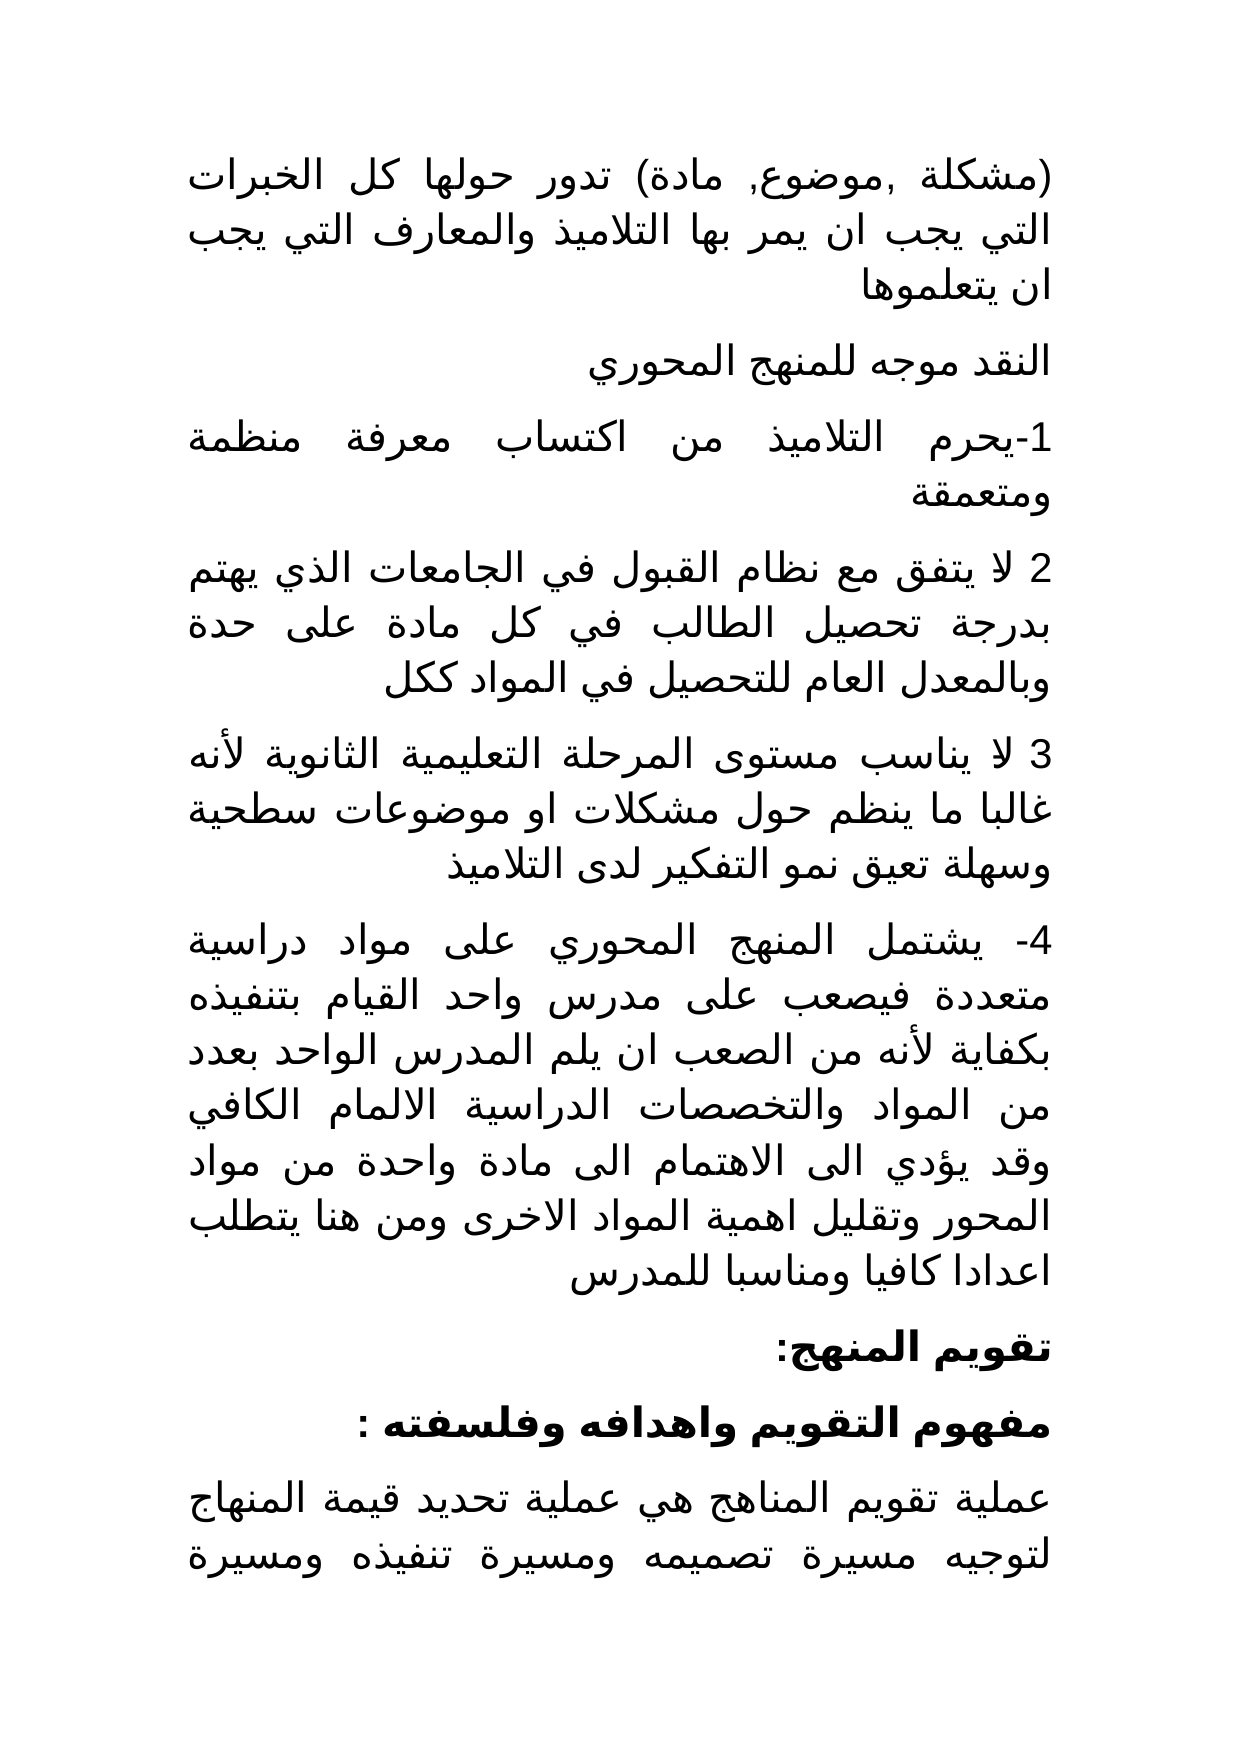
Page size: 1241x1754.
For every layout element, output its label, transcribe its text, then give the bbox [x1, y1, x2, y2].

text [187, 150, 1053, 308]
text تقويم المنهج: [187, 1322, 1053, 1370]
text مفهوم التقويم واهدافه وفلسفته : [187, 1398, 1053, 1446]
text 1-يحرم التلاميذ من اكتساب معرفة منظمة ومتعمقة [187, 412, 1053, 515]
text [187, 1474, 1053, 1577]
text 3-لا يناسب مستوى المرحلة التعليمية الثانوية لأنه غالبا ما ينظم حول مشكلات او موضوعات سطحية وسهلة تعيق نمو التفكير لدى التلاميذ [187, 729, 1053, 887]
text النقد موجه للمنهج المحوري [187, 336, 1053, 384]
text 4- يشتمل المنهج المحوري على مواد دراسية متعددة فيصعب على مدرس واحد القيام بتنفيذه بكفاية لأنه من الصعب ان يلم المدرس الواحد بعدد من المواد والتخصصات الدراسية الالمام الكافي وقد يؤدي الى الاهتمام الى مادة واحدة من مواد المحور وتقليل اهمية المواد الاخرى ومن هنا يتطلب اعدادا كافيا ومناسبا للمدرس [187, 915, 1053, 1294]
text 2-لا يتفق مع نظام القبول في الجامعات الذي يهتم بدرجة تحصيل الطالب في كل مادة على حدة وبالمعدل العام للتحصيل في المواد ككل [187, 543, 1053, 701]
